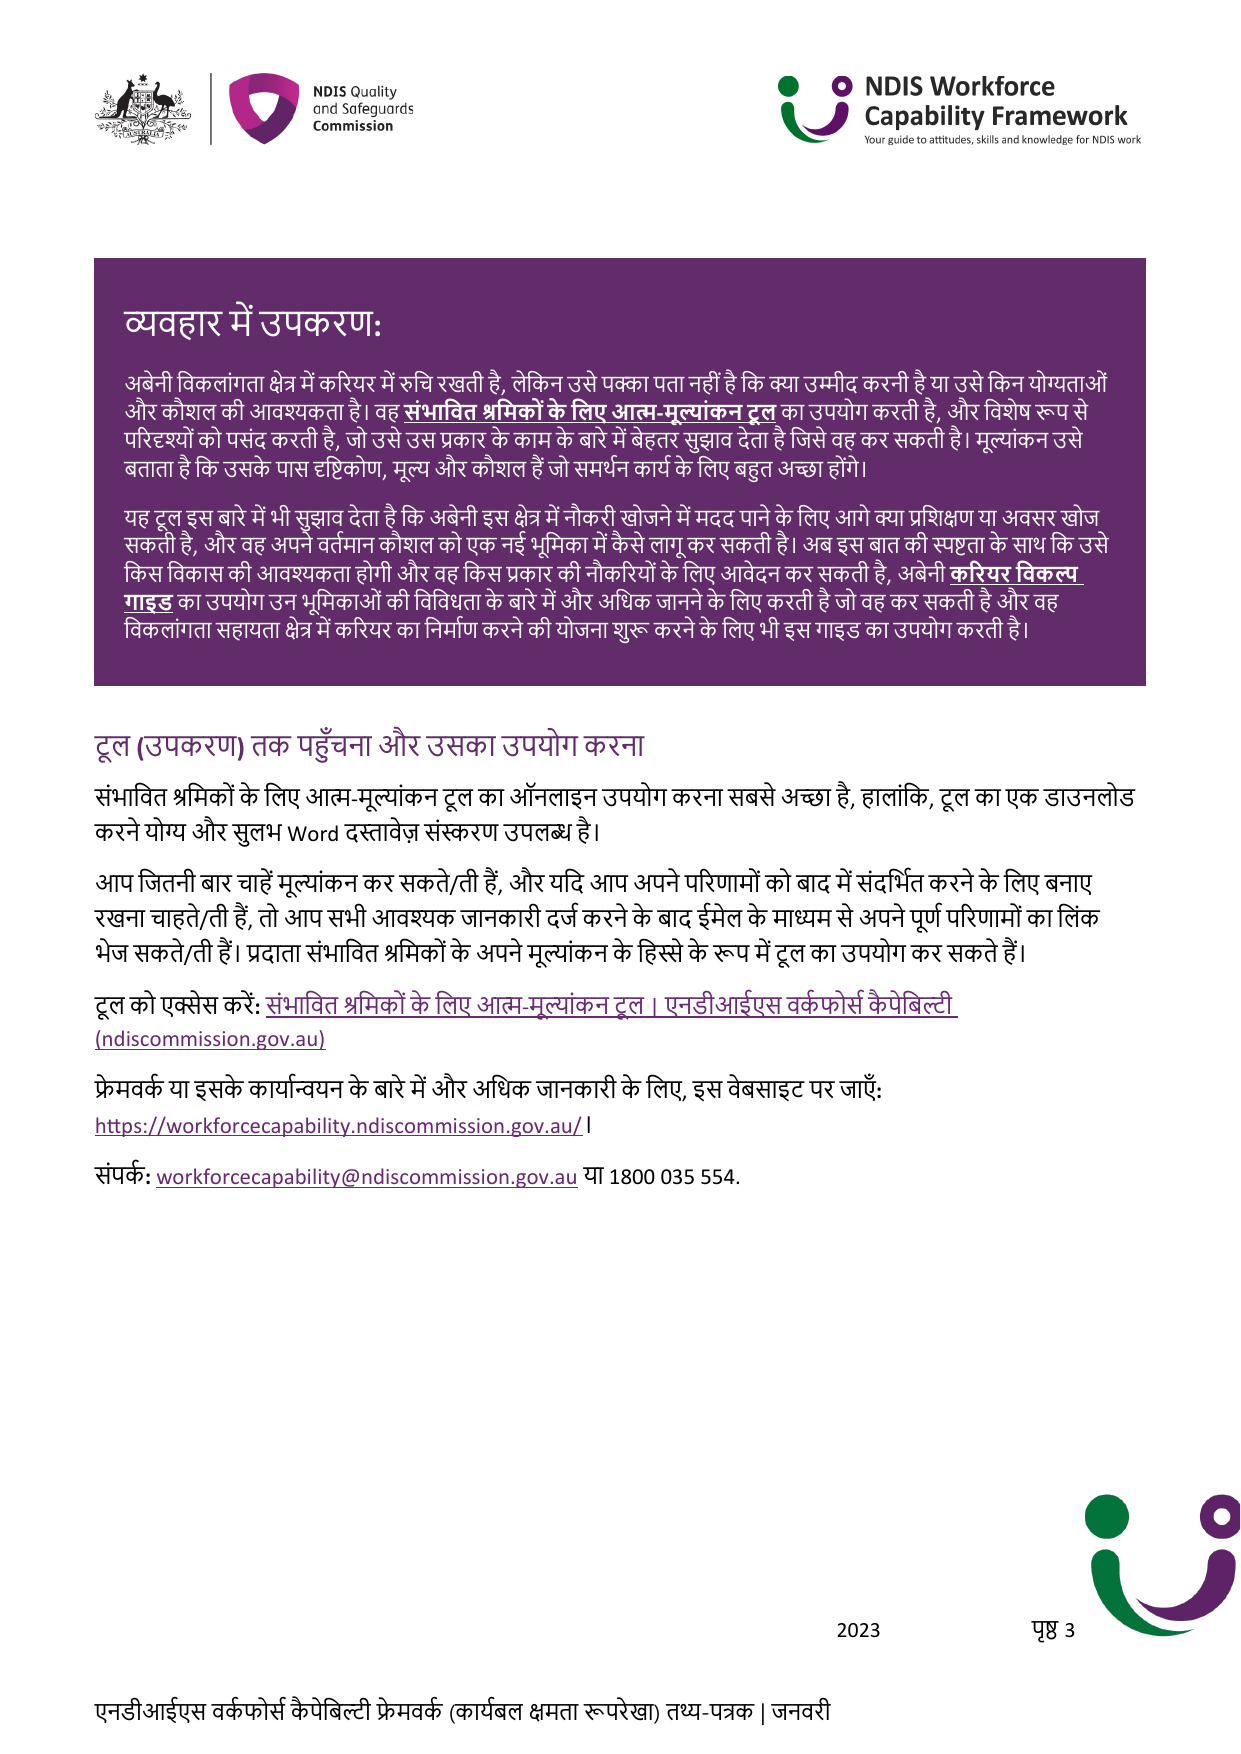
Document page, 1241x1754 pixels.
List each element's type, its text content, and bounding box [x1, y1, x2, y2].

picture [777, 76, 1143, 145]
text व्यवहार में उपकरण: [95, 259, 1145, 327]
subtitle टूल (उपकरण) तक पहुँचना और उसका उपयोग करना [94, 728, 1146, 764]
text संपर्क: workforcecapability@ndiscommission.gov.au या 1800 035 554. [94, 1160, 1146, 1191]
picture [1081, 1491, 1241, 1638]
text आप जितनी बार चाहें मूल्यांकन कर सकते/ती हैं, और यदि आप अपने परिणामों को बाद में संदर्भित करने के लिए बनाए रखना चाहते/ती हैं, तो आप सभी आवश्यक जानकारी दर्ज करने के बाद ईमेल के माध्यम से अपने पूर्ण परिणामों का लिंक भेज सकते/ती हैं। प्रदाता संभावित श्रमिकों के अपने मूल्यांकन के हिस्से के रूप में टूल का उपयोग कर सकते हैं। [94, 868, 1146, 969]
picture [94, 73, 414, 145]
text यह टूल इस बारे में भी सुझाव देता है कि अबेनी इस क्षेत्र में नौकरी खोजने में मदद पाने के लिए आगे क्या प्रशिक्षण या अवसर खोज सकती है, और वह अपने वर्तमान कौशल को एक नई भूमिका में कैसे लागू कर सकती है। अब इस बात की स्पष्टता के साथ कि उसे किस विकास की आवश्यकता होगी और वह किस प्रकार की नौकरियों के लिए आवेदन कर सकती है, अबेनी करियर विकल्प गाइड का उपयोग उन भूमिकाओं की विविधता के बारे में और अधिक जानने के लिए करती है जो वह कर सकती है और वह विकलांगता सहायता क्षेत्र में करियर का निर्माण करने की योजना शुरू करने के लिए भी इस गाइड का उपयोग करती है। [95, 461, 1145, 685]
text अबेनी विकलांगता क्षेत्र में करियर में रुचि रखती है, लेकिन उसे पक्का पता नहीं है कि क्या उम्मीद करनी है या उसे किन योग्यताओं और कौशल की आवश्यकता है। वह संभावित श्रमिकों के लिए आत्म-मूल्यांकन टूल का उपयोग करती है, और विशेष रूप से परिदृश्यों को पसंद करती है, जो उसे उस प्रकार के काम के बारे में बेहतर सुझाव देता है जिसे वह कर सकती है। मूल्यांकन उसे बताता है कि उसके पास दृष्टिकोण, मूल्य और कौशल हैं जो समर्थन कार्य के लिए बहुत अच्छा होंगे। [95, 327, 1145, 461]
text टूल को एक्सेस करें: संभावित श्रमिकों के लिए आत्म-मूल्यांकन टूल | एनडीआईएस वर्कफोर्स कैपेबिल्टी (ndiscommission.gov.au) [94, 990, 1146, 1052]
text संभावित श्रमिकों के लिए आत्म-मूल्यांकन टूल का ऑनलाइन उपयोग करना सबसे अच्छा है, हालांकि, टूल का एक डाउनलोड करने योग्य और सुलभ Word दस्तावेज़ संस्करण उपलब्ध है। [94, 781, 1146, 847]
text फ्रेमवर्क या इसके कार्यान्वयन के बारे में और अधिक जानकारी के लिए, इस वेबसाइट पर जाएँ: https://workforcecapability.ndiscommission.gov.au/। [94, 1073, 1146, 1139]
